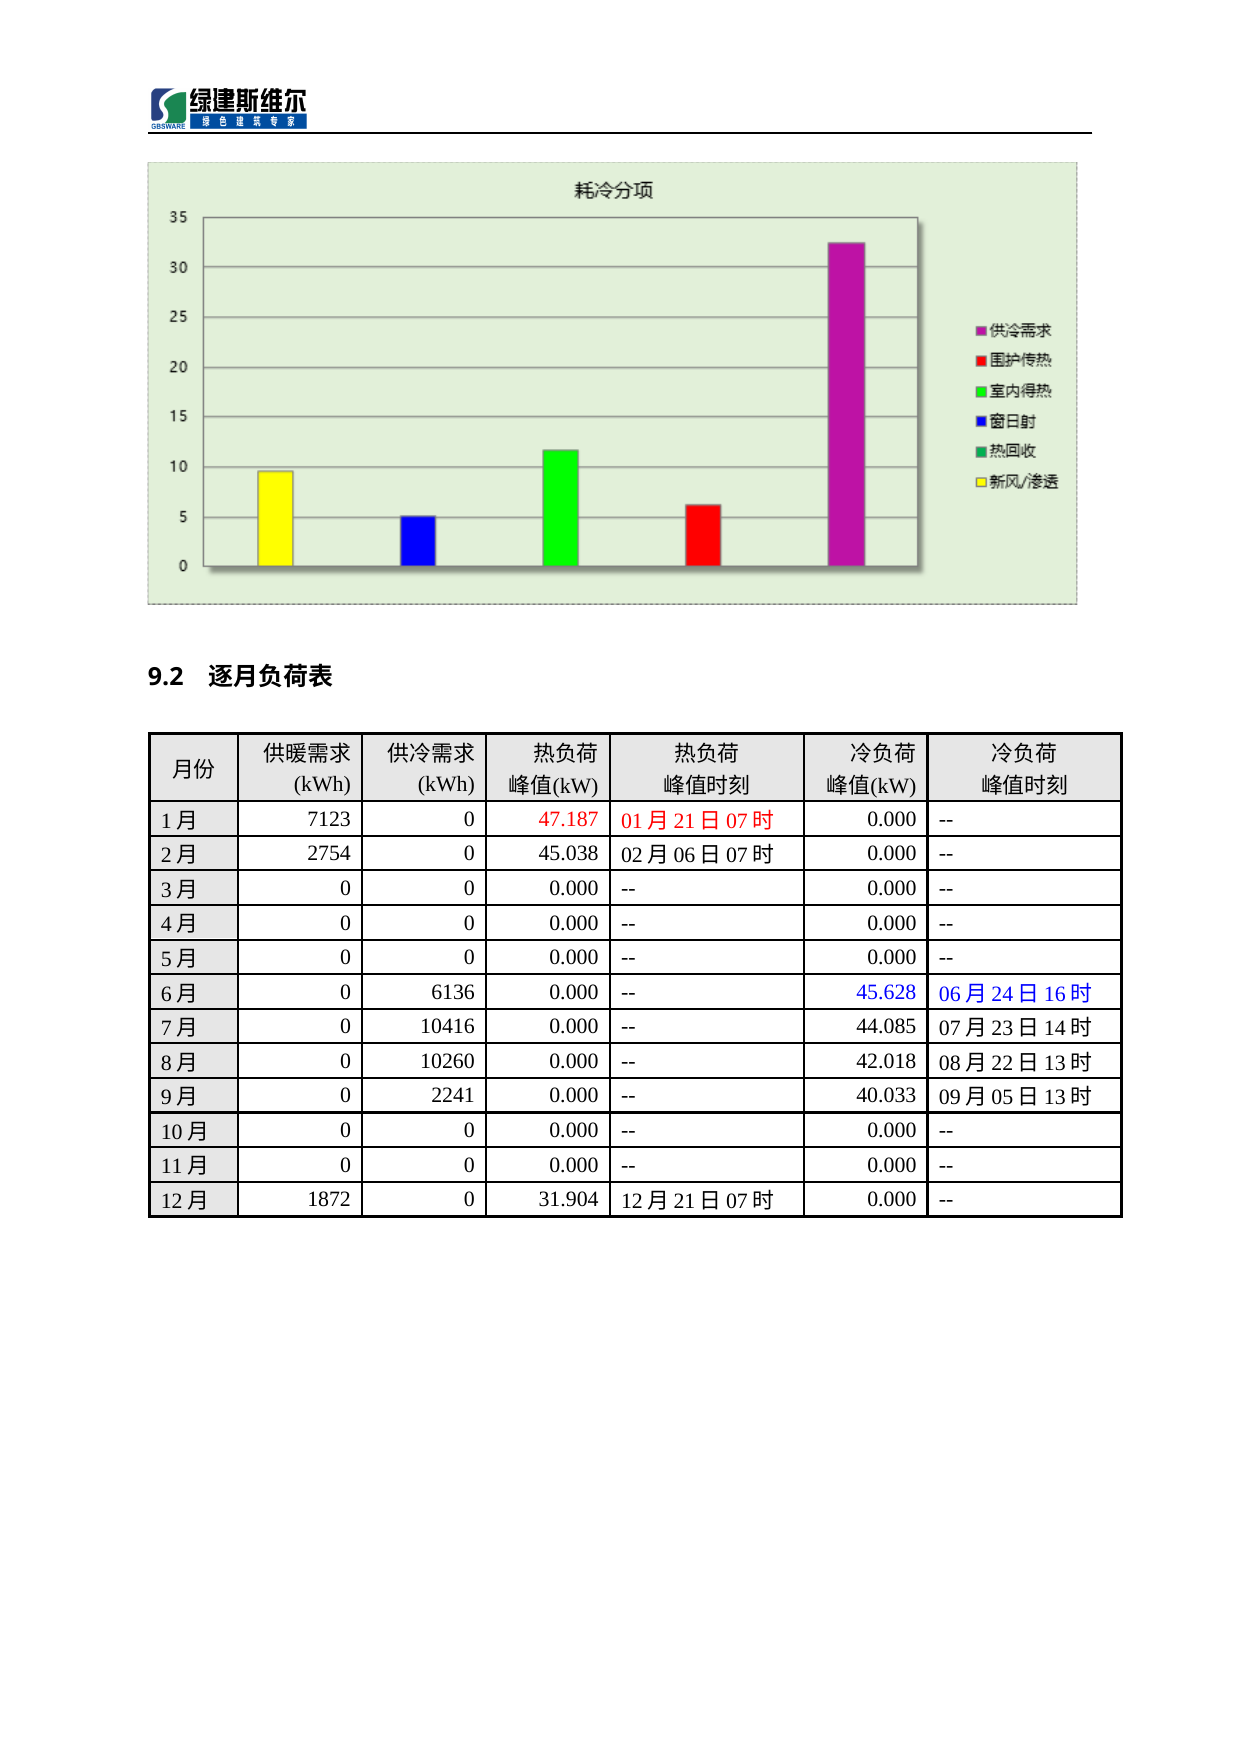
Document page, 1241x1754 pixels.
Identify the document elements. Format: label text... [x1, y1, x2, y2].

table_cell 0 [239, 1044, 361, 1077]
table_cell -- [611, 941, 803, 973]
table_header 供冷需求 (kWh) [363, 735, 485, 800]
table_cell 1872 [239, 1183, 361, 1215]
table_cell -- [929, 837, 1120, 869]
table_cell -- [929, 1148, 1120, 1181]
table_cell -- [929, 941, 1120, 973]
table_cell 0 [239, 871, 361, 904]
table_cell 3月 [151, 871, 237, 904]
table_cell 0.000 [487, 906, 609, 938]
table_cell 0.000 [487, 975, 609, 1008]
table_cell -- [611, 1114, 803, 1146]
table_cell 6136 [363, 975, 485, 1008]
table_cell 5月 [151, 941, 237, 973]
table_cell 6月 [151, 975, 237, 1008]
table_cell 0 [239, 1114, 361, 1146]
table_cell -- [611, 1010, 803, 1042]
table_cell 0.000 [805, 906, 926, 938]
table_cell 0.000 [487, 1079, 609, 1111]
table_cell 12月 [151, 1183, 237, 1215]
table_cell -- [929, 802, 1120, 835]
table_cell 0 [239, 975, 361, 1008]
table_cell 45.038 [487, 837, 609, 869]
table_cell 0 [363, 1114, 485, 1146]
table_cell -- [929, 871, 1120, 904]
table_cell 0 [363, 871, 485, 904]
table_cell 2754 [239, 837, 361, 869]
table_cell 10260 [363, 1044, 485, 1077]
table_cell 0 [363, 802, 485, 835]
table_cell 0.000 [805, 1148, 926, 1181]
table_cell 0 [239, 1148, 361, 1181]
table_cell 0 [239, 1079, 361, 1111]
table_cell 31.904 [487, 1183, 609, 1215]
table_header 冷负荷 峰值(kW) [805, 735, 926, 800]
table_cell -- [929, 1183, 1120, 1215]
table_cell -- [611, 906, 803, 938]
table_cell 7123 [239, 802, 361, 835]
subtitle 逐月负荷表 [148, 642, 1092, 707]
table_cell 01月21日07时 [611, 802, 803, 835]
table_cell 0.000 [487, 1044, 609, 1077]
table_cell 4月 [151, 906, 237, 938]
table_cell -- [611, 975, 803, 1008]
table_cell 7月 [151, 1010, 237, 1042]
table_header 供暖需求 (kWh) [239, 735, 361, 800]
table_cell 0 [363, 906, 485, 938]
table_cell 0 [363, 1183, 485, 1215]
table_cell -- [929, 906, 1120, 938]
table_cell 0.000 [487, 941, 609, 973]
table_cell -- [611, 1148, 803, 1181]
table_cell 0.000 [805, 837, 926, 869]
table_cell 40.033 [805, 1079, 926, 1111]
table_cell 09月05日13时 [929, 1079, 1120, 1111]
table_cell 08月22日13时 [929, 1044, 1120, 1077]
table_cell 0 [239, 1010, 361, 1042]
table_cell 9月 [151, 1079, 237, 1111]
table_cell 2月 [151, 837, 237, 869]
table_cell 11月 [151, 1148, 237, 1181]
table_cell 02月06日07时 [611, 837, 803, 869]
table_cell 0 [363, 1148, 485, 1181]
table_cell 2241 [363, 1079, 485, 1111]
table_cell 0 [363, 941, 485, 973]
table_cell 07月23日14时 [929, 1010, 1120, 1042]
picture [147, 162, 1078, 605]
table_cell 0.000 [805, 1114, 926, 1146]
table_cell 0 [239, 941, 361, 973]
table_cell 0 [239, 906, 361, 938]
table_cell 10月 [151, 1114, 237, 1146]
table_cell 8月 [151, 1044, 237, 1077]
table_cell -- [611, 1044, 803, 1077]
table_header 月份 [151, 735, 237, 800]
table_cell 10416 [363, 1010, 485, 1042]
table_header 热负荷 峰值(kW) [487, 735, 609, 800]
table_cell -- [611, 871, 803, 904]
table_header 冷负荷 峰值时刻 [929, 735, 1120, 800]
table_cell 0.000 [487, 1114, 609, 1146]
table_cell 44.085 [805, 1010, 926, 1042]
table_cell 42.018 [805, 1044, 926, 1077]
table_cell 0.000 [487, 1010, 609, 1042]
table_header 热负荷 峰值时刻 [611, 735, 803, 800]
table_cell 06月24日16时 [929, 975, 1120, 1008]
table_cell -- [611, 1079, 803, 1111]
table_cell 0 [363, 837, 485, 869]
table_cell 12月21日07时 [611, 1183, 803, 1215]
table_cell 0.000 [487, 1148, 609, 1181]
table_cell 0.000 [487, 871, 609, 904]
table_cell 0.000 [805, 941, 926, 973]
table_cell 0.000 [805, 1183, 926, 1215]
table_cell 47.187 [487, 802, 609, 835]
table_cell 0.000 [805, 802, 926, 835]
table_cell 45.628 [805, 975, 926, 1008]
table_cell 1月 [151, 802, 237, 835]
table_cell 0.000 [805, 871, 926, 904]
table_cell -- [929, 1114, 1120, 1146]
picture [147, 88, 308, 130]
